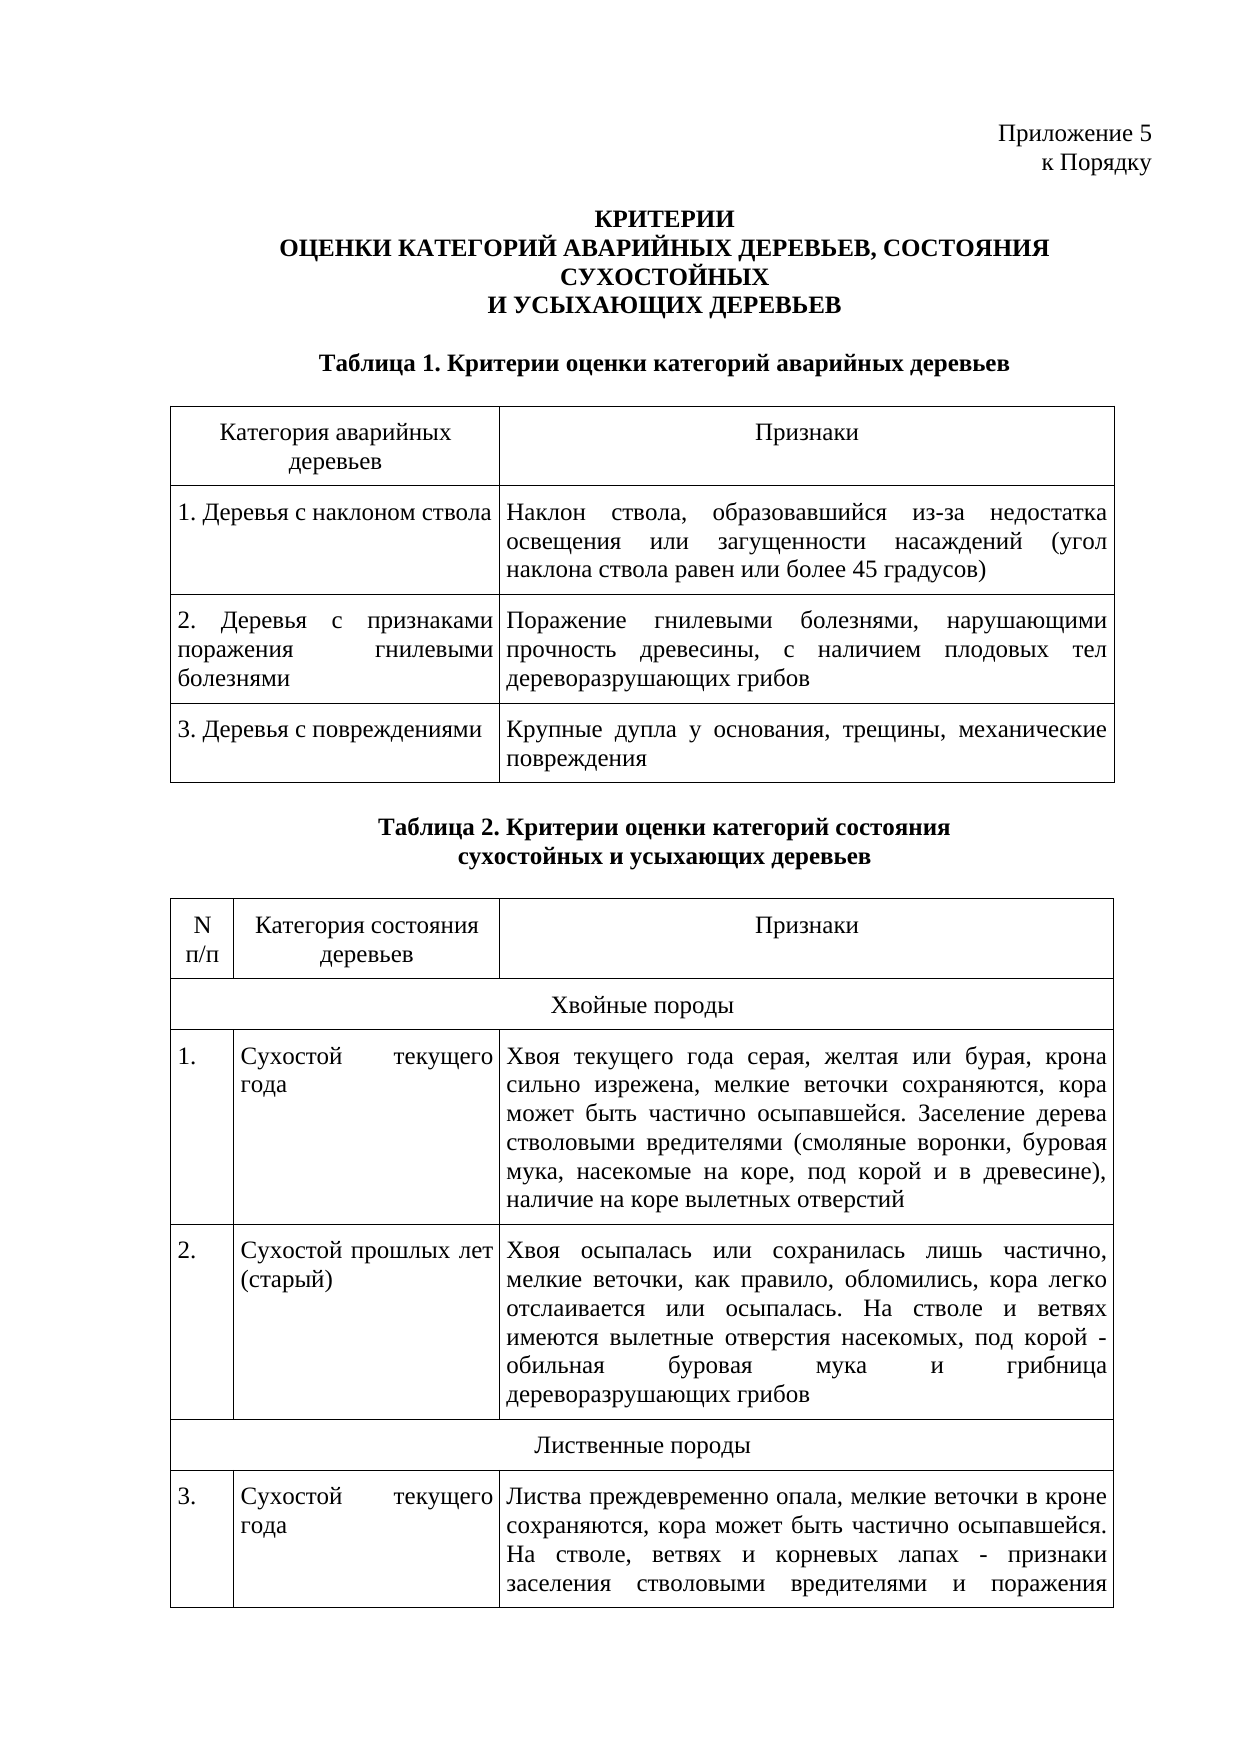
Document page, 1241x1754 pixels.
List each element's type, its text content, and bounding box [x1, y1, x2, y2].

title КРИТЕРИИ [177, 204, 1152, 233]
table_cell Наклон ствола, образовавшийся из-за недостатка освещения или загущенности насаждений (угол наклона ствола равен или более 45 градусов) [500, 486, 1114, 594]
table_cell 3. Деревья с повреждениями [171, 704, 499, 782]
table_cell 2. Деревья с признаками поражения гнилевыми болезнями [171, 595, 499, 702]
table_cell Хвоя текущего года серая, желтая или бурая, крона сильно изрежена, мелкие веточки сохраняются, кора может быть частично осыпавшейся. Заселение дерева стволовыми вредителями (смоляные воронки, буровая мука, насекомые на коре, под корой и в древесине), наличие на коре вылетных отверстий [500, 1030, 1113, 1224]
table_cell Крупные дупла у основания, трещины, механические повреждения [500, 704, 1114, 782]
table_cell Хвоя осыпалась или сохранилась лишь частично, мелкие веточки, как правило, обломились, кора легко отслаивается или осыпалась. На стволе и ветвях имеются вылетные отверстия насекомых, под корой - обильная буровая мука и грибница дереворазрушающих грибов [500, 1225, 1113, 1419]
table_cell 2. [171, 1225, 233, 1419]
table_cell 3. [171, 1471, 233, 1607]
table_cell Лиственные породы [171, 1420, 1113, 1470]
table_header Признаки [500, 407, 1114, 485]
table_cell Сухостой прошлых лет (старый) [234, 1225, 499, 1419]
title Таблица 1. Критерии оценки категорий аварийных деревьев [177, 348, 1152, 377]
table_header Категория состояния деревьев [234, 899, 499, 978]
title Таблица 2. Критерии оценки категорий состояния [177, 812, 1152, 841]
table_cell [500, 1471, 1113, 1607]
table_header Категория аварийных деревьев [171, 407, 499, 485]
table_cell 1. Деревья с наклоном ствола [171, 486, 499, 594]
title сухостойных и усыхающих деревьев [177, 841, 1152, 869]
table_header Признаки [500, 899, 1113, 978]
text к Порядку [177, 147, 1152, 176]
table_header N п/п [171, 899, 233, 978]
title И УСЫХАЮЩИХ ДЕРЕВЬЕВ [177, 291, 1152, 319]
text Приложение 5 [177, 118, 1152, 147]
table_cell Поражение гнилевыми болезнями, нарушающими прочность древесины, с наличием плодовых тел дереворазрушающих грибов [500, 595, 1114, 702]
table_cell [234, 1471, 499, 1607]
title ОЦЕНКИ КАТЕГОРИЙ АВАРИЙНЫХ ДЕРЕВЬЕВ, СОСТОЯНИЯ СУХОСТОЙНЫХ [177, 233, 1152, 291]
table_cell Хвойные породы [171, 979, 1113, 1029]
table_cell 1. [171, 1030, 233, 1224]
table_cell Сухостой текущего года [234, 1030, 499, 1224]
